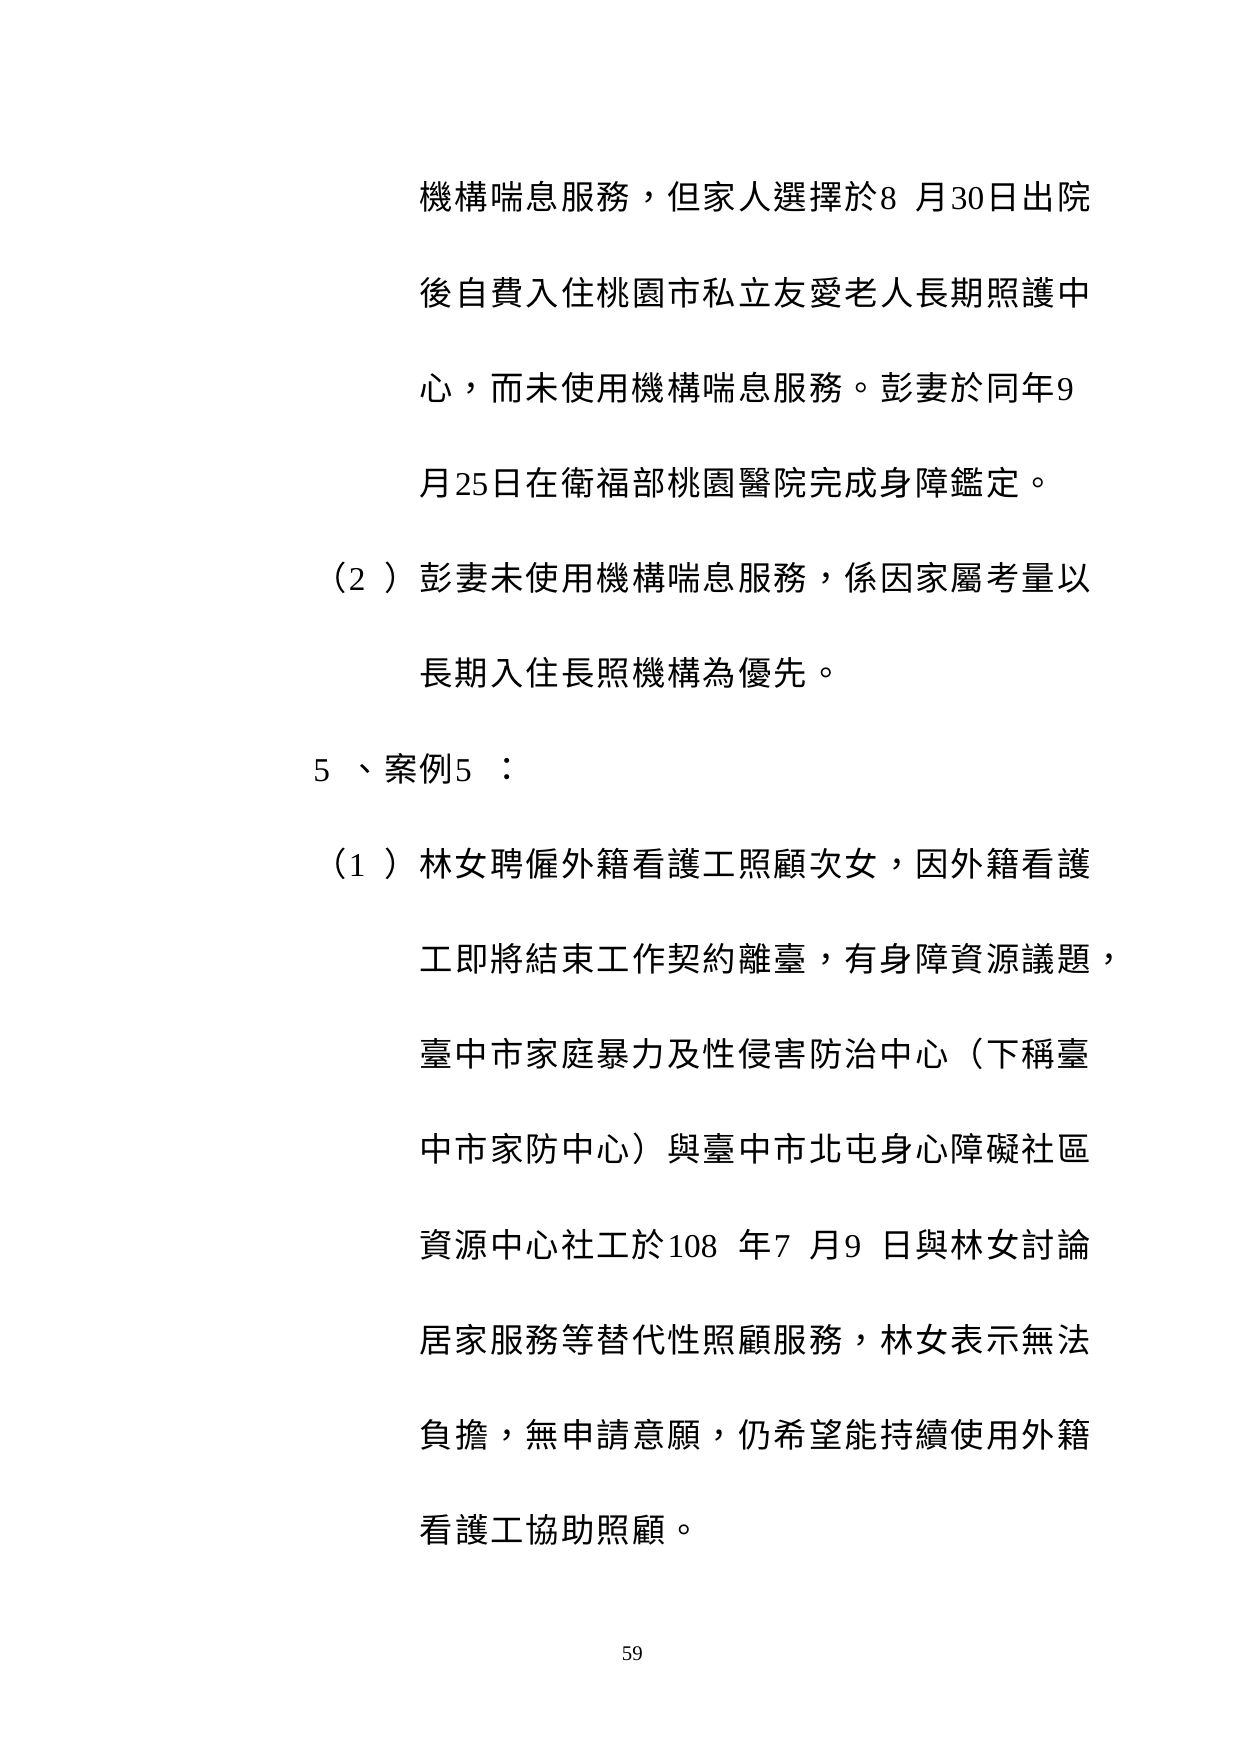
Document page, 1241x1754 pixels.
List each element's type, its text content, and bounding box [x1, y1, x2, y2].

subtitle 彭妻未使用機構喘息服務，係因家屬考量以長期入住長照機構為優先。 [296, 528, 1092, 719]
subtitle 案例5： [296, 719, 1092, 814]
subtitle 林女聘僱外籍看護工照顧次女，因外籍看護工即將結束工作契約離臺，有身障資源議題，臺中市家庭暴力及性侵害防治中心（下稱臺中市家防中心）與臺中市北屯身心障礙社區資源中心社工於108年7月9日與林女討論居家服務等替代性照顧服務，林女表示無法負擔，無申請意願，仍希望能持續使用外籍看護工協助照顧。 [296, 814, 1092, 1576]
